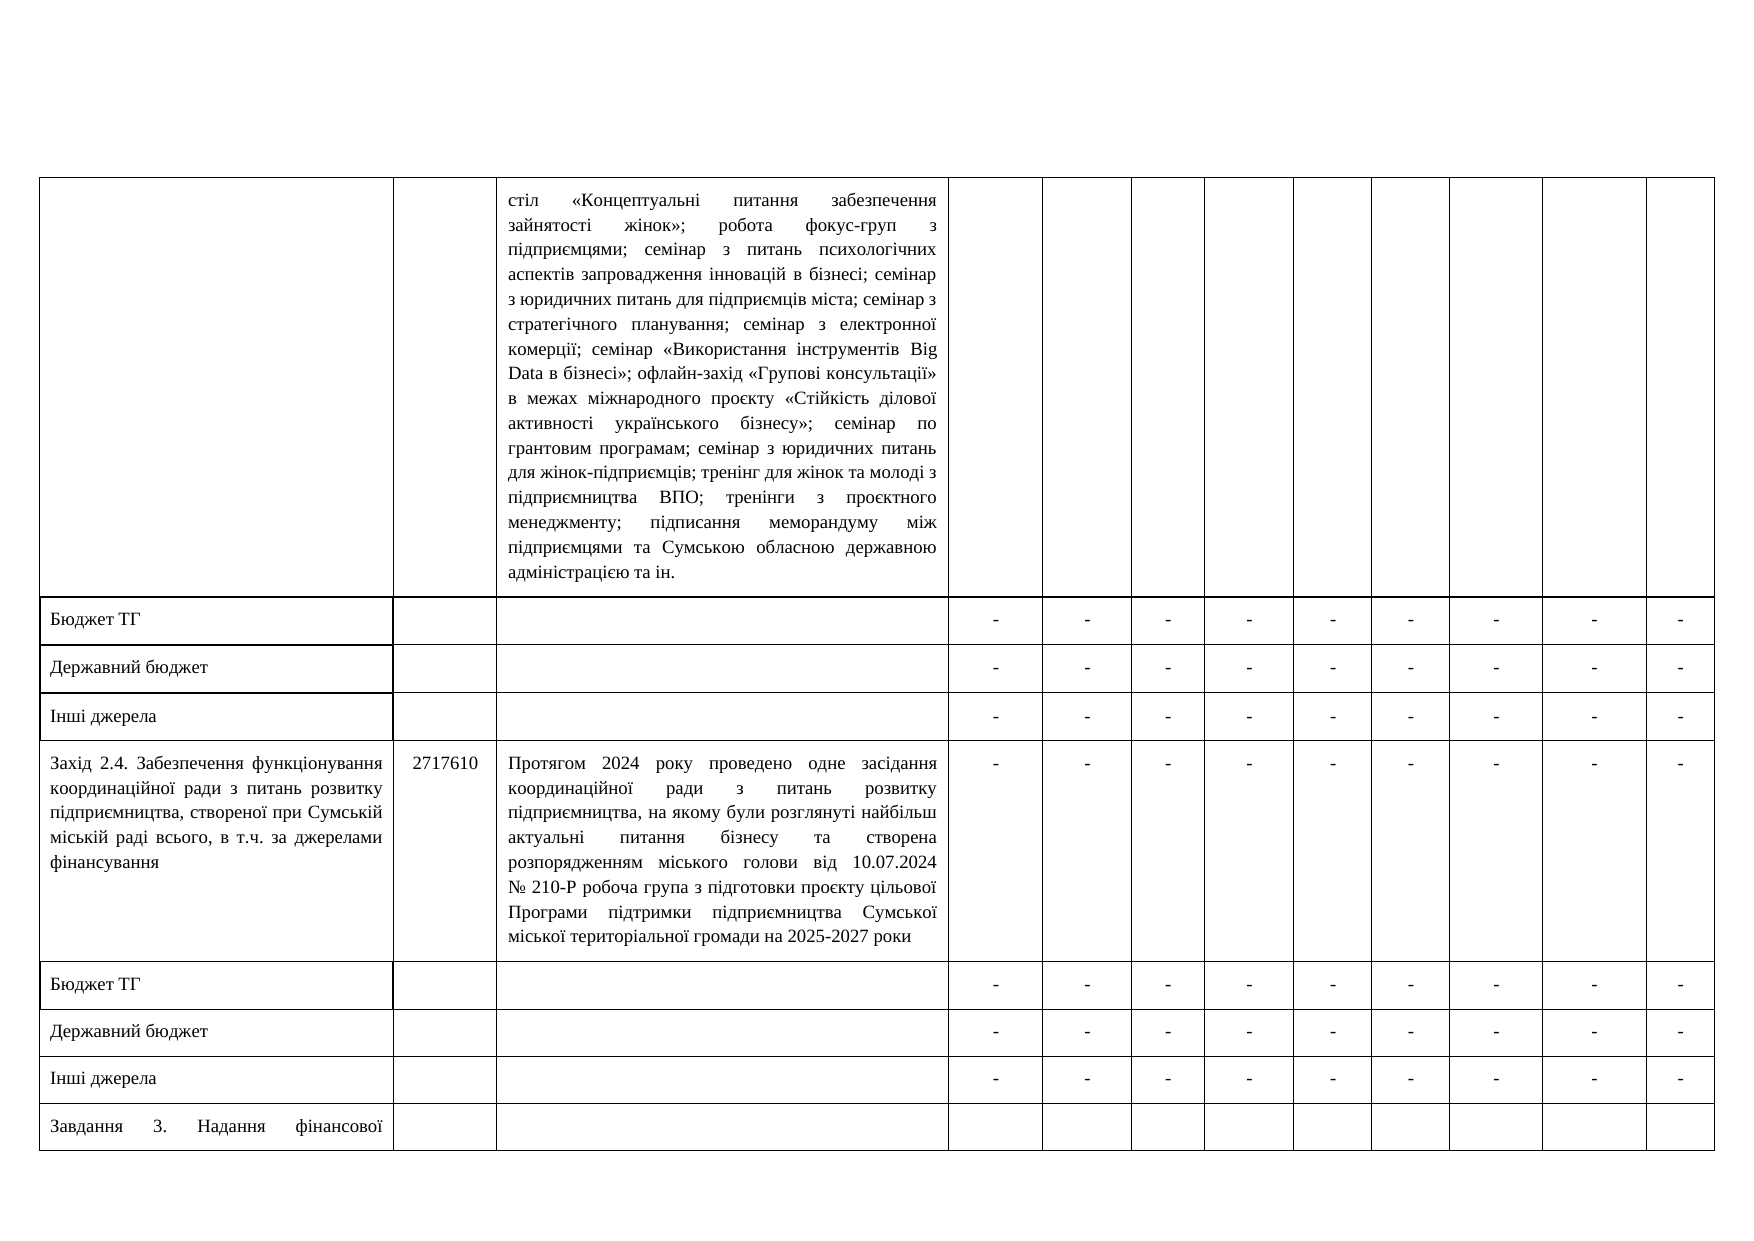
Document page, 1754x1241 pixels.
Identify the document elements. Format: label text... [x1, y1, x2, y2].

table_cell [40, 1104, 393, 1150]
table_cell - [1043, 741, 1131, 961]
table_cell - [1132, 962, 1204, 1008]
table_cell - [949, 645, 1042, 692]
table_cell - [1450, 178, 1542, 596]
table_cell - [949, 1057, 1042, 1103]
table_cell - [1647, 178, 1714, 596]
table_cell [394, 598, 496, 644]
table_cell - [1543, 962, 1646, 1008]
table_cell Інші джерела [41, 694, 392, 740]
table_cell - [1450, 598, 1542, 644]
table_cell - [1205, 1010, 1293, 1056]
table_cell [40, 178, 393, 596]
table_cell - [1132, 1010, 1204, 1056]
table_cell - [1372, 598, 1449, 644]
table_cell - [1294, 645, 1371, 692]
table_cell - [1294, 962, 1371, 1008]
table_cell - [1372, 178, 1449, 596]
table_cell - [1450, 741, 1542, 961]
table_cell - [1132, 1057, 1204, 1103]
table_cell - [949, 962, 1042, 1008]
table_cell - [1647, 962, 1714, 1008]
table_cell [1294, 1104, 1371, 1150]
table_cell - [949, 178, 1042, 596]
table_cell - [1647, 598, 1714, 644]
table_cell [394, 645, 496, 692]
table_cell - [1294, 1010, 1371, 1056]
table_cell - [1205, 598, 1293, 644]
table_cell - [1043, 1010, 1131, 1056]
table_cell - [1294, 693, 1371, 740]
table_cell - [1647, 741, 1714, 961]
table_cell - [1294, 741, 1371, 961]
table_cell [497, 1057, 948, 1103]
table_cell - [1647, 693, 1714, 740]
table_cell [497, 1010, 948, 1056]
table_cell [394, 1104, 496, 1150]
table_cell - [1043, 1057, 1131, 1103]
table_cell - [1205, 178, 1293, 596]
table_cell - [1043, 962, 1131, 1008]
table_cell - [1294, 1057, 1371, 1103]
table_cell - [1043, 645, 1131, 692]
table_cell [1543, 1104, 1646, 1150]
table_cell - [1372, 1057, 1449, 1103]
table_cell - [1205, 962, 1293, 1008]
table_cell - [1450, 645, 1542, 692]
table_cell - [1132, 178, 1204, 596]
table_cell - [1543, 645, 1646, 692]
table_cell - [1450, 693, 1542, 740]
table_cell [1450, 1104, 1542, 1150]
table_cell - [1543, 693, 1646, 740]
table_cell Захід 2.4. Забезпечення функціонування координаційної ради з питань розвитку підприємництва, створеної при Сумській міській раді всього, в т.ч. за джерелами фінансування [40, 741, 393, 961]
table_cell - [1205, 645, 1293, 692]
table_cell [1132, 1104, 1204, 1150]
table_cell - [1372, 1010, 1449, 1056]
table_cell - [1294, 178, 1371, 596]
table_cell Державний бюджет [40, 1010, 393, 1056]
table_cell - [1543, 741, 1646, 961]
table_cell - [1372, 693, 1449, 740]
table_cell - [1647, 1057, 1714, 1103]
table_cell - [1205, 693, 1293, 740]
table_cell [394, 962, 496, 1008]
table_cell - [1543, 178, 1646, 596]
table_cell - [1450, 1010, 1542, 1056]
table_cell [497, 645, 948, 692]
table_cell [394, 1010, 496, 1056]
table_cell [497, 598, 948, 644]
table_cell [394, 1057, 496, 1103]
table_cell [497, 178, 948, 596]
table_cell 2717610 [394, 741, 496, 961]
table_cell - [1205, 1057, 1293, 1103]
table_cell - [949, 741, 1042, 961]
table_cell [949, 1104, 1042, 1150]
table_cell - [1372, 645, 1449, 692]
table_cell - [1043, 598, 1131, 644]
table_cell [497, 693, 948, 740]
table_cell Бюджет ТГ [41, 962, 392, 1008]
table_cell Державний бюджет [41, 646, 392, 692]
table_cell - [1543, 1010, 1646, 1056]
table_cell - [1543, 598, 1646, 644]
table_cell - [1543, 1057, 1646, 1103]
table_cell - [1043, 693, 1131, 740]
table_cell [1205, 1104, 1293, 1150]
table_cell [394, 178, 496, 596]
table_cell - [1450, 962, 1542, 1008]
table_cell - [1043, 178, 1131, 596]
table_cell - [1205, 741, 1293, 961]
table_cell - [1372, 741, 1449, 961]
table_cell Бюджет ТГ [41, 598, 392, 644]
table_cell Інші джерела [40, 1057, 393, 1103]
table_cell - [949, 693, 1042, 740]
table_cell [497, 1104, 948, 1150]
table_cell - [949, 598, 1042, 644]
table_cell - [1132, 645, 1204, 692]
table_cell - [1372, 962, 1449, 1008]
table_cell [394, 693, 496, 740]
table_cell [1043, 1104, 1131, 1150]
table_cell - [1132, 693, 1204, 740]
table_cell [1372, 1104, 1449, 1150]
table_cell [1647, 1104, 1714, 1150]
table_cell - [949, 1010, 1042, 1056]
table_cell - [1132, 598, 1204, 644]
table_cell - [1647, 1010, 1714, 1056]
table_cell - [1132, 741, 1204, 961]
table_cell Протягом 2024 року проведено одне засідання координаційної ради з питань розвитку підприємництва, на якому були розглянуті найбільш актуальні питання бізнесу та створена розпорядженням міського голови від 10.07.2024 № 210-Р робоча група з підготовки проєкту цільової Програми підтримки підприємництва Сумської міської територіальної громади на 2025-2027 роки [497, 741, 948, 961]
table_cell [497, 962, 948, 1008]
table_cell - [1294, 598, 1371, 644]
table_cell - [1647, 645, 1714, 692]
table_cell - [1450, 1057, 1542, 1103]
